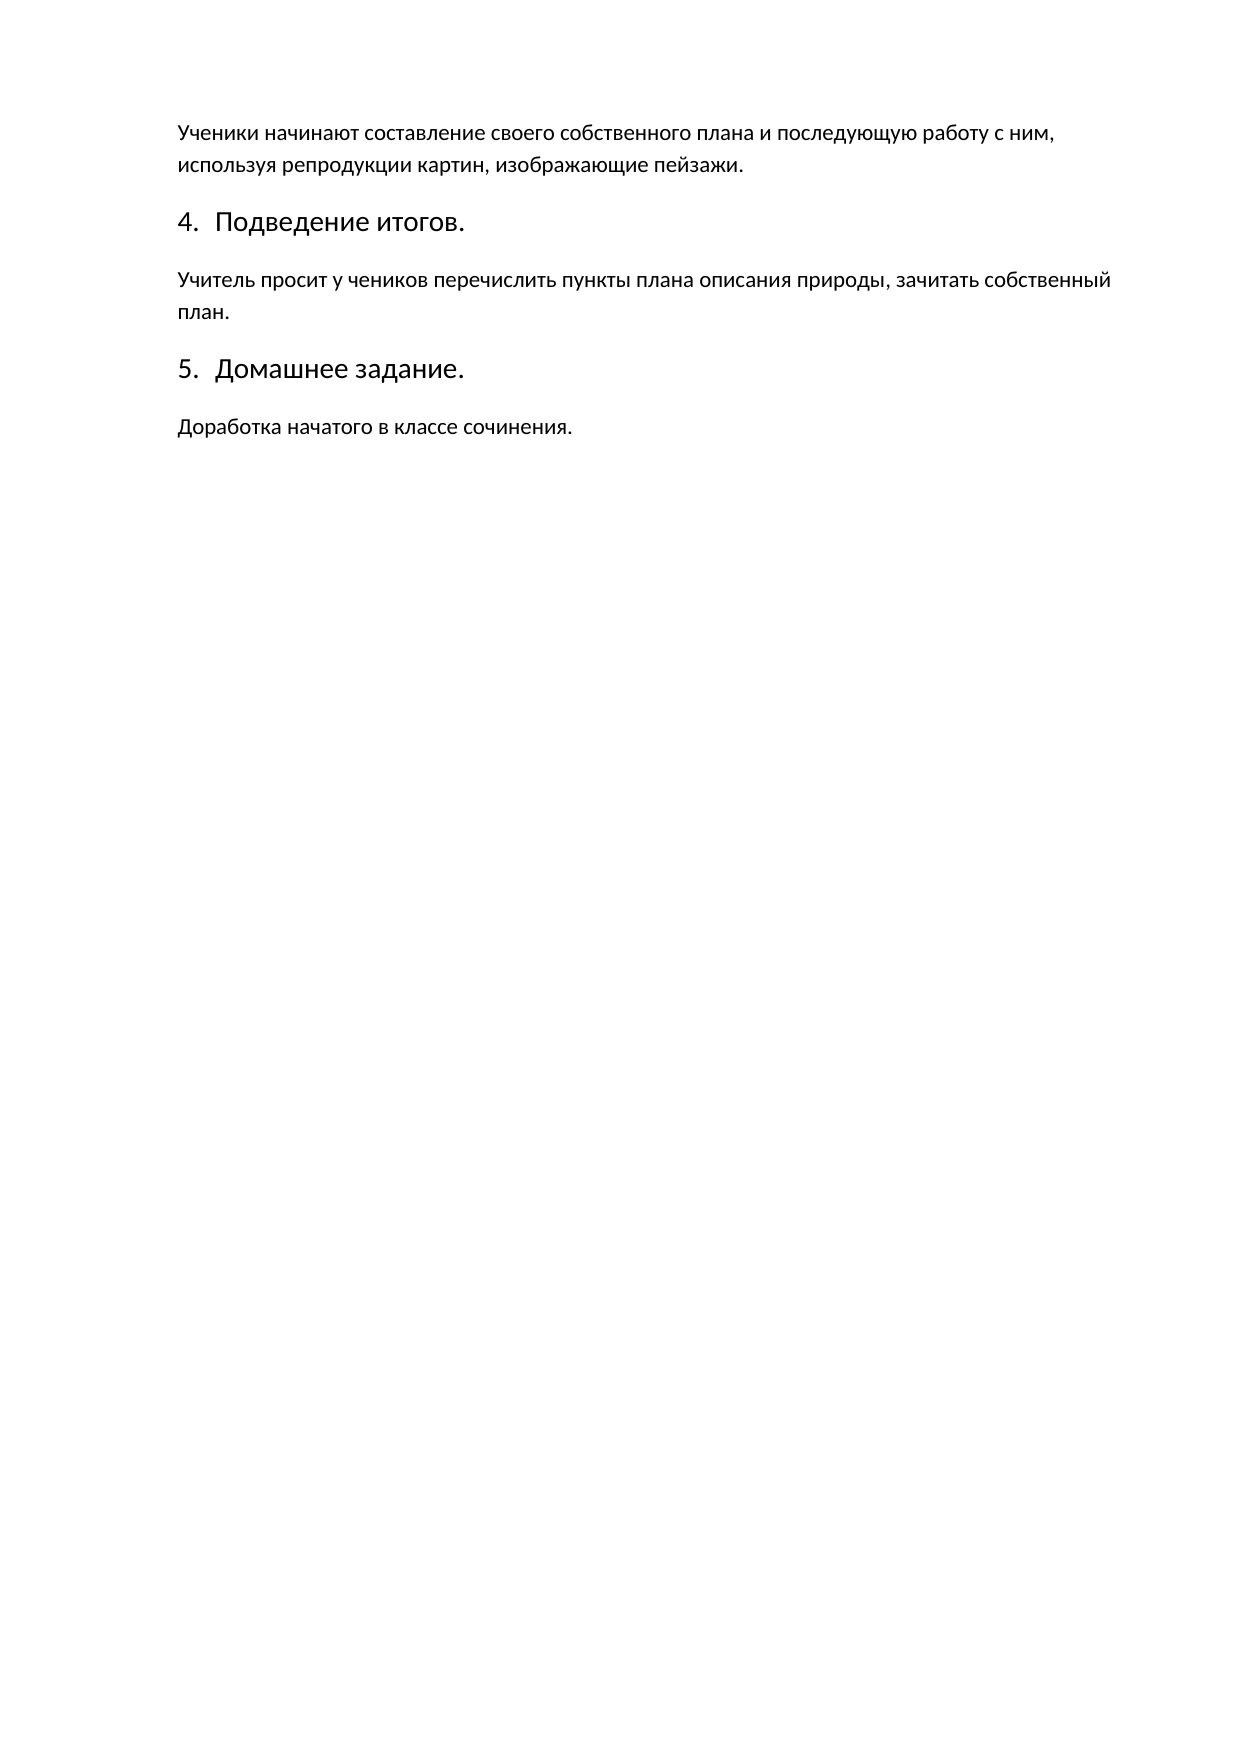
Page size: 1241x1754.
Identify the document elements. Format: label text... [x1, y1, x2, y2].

list Домашнее задание. [177, 350, 1152, 386]
text Доработка начатого в классе сочинения. [177, 412, 1152, 440]
list Подведение итогов. [177, 203, 1152, 239]
text Ученики начинают составление своего собственного плана и последующую работу с ним, используя репродукции картин, изображающие пейзажи. [177, 118, 1152, 178]
text Учитель просит у чеников перечислить пункты плана описания природы, зачитать собственный план. [177, 265, 1152, 325]
